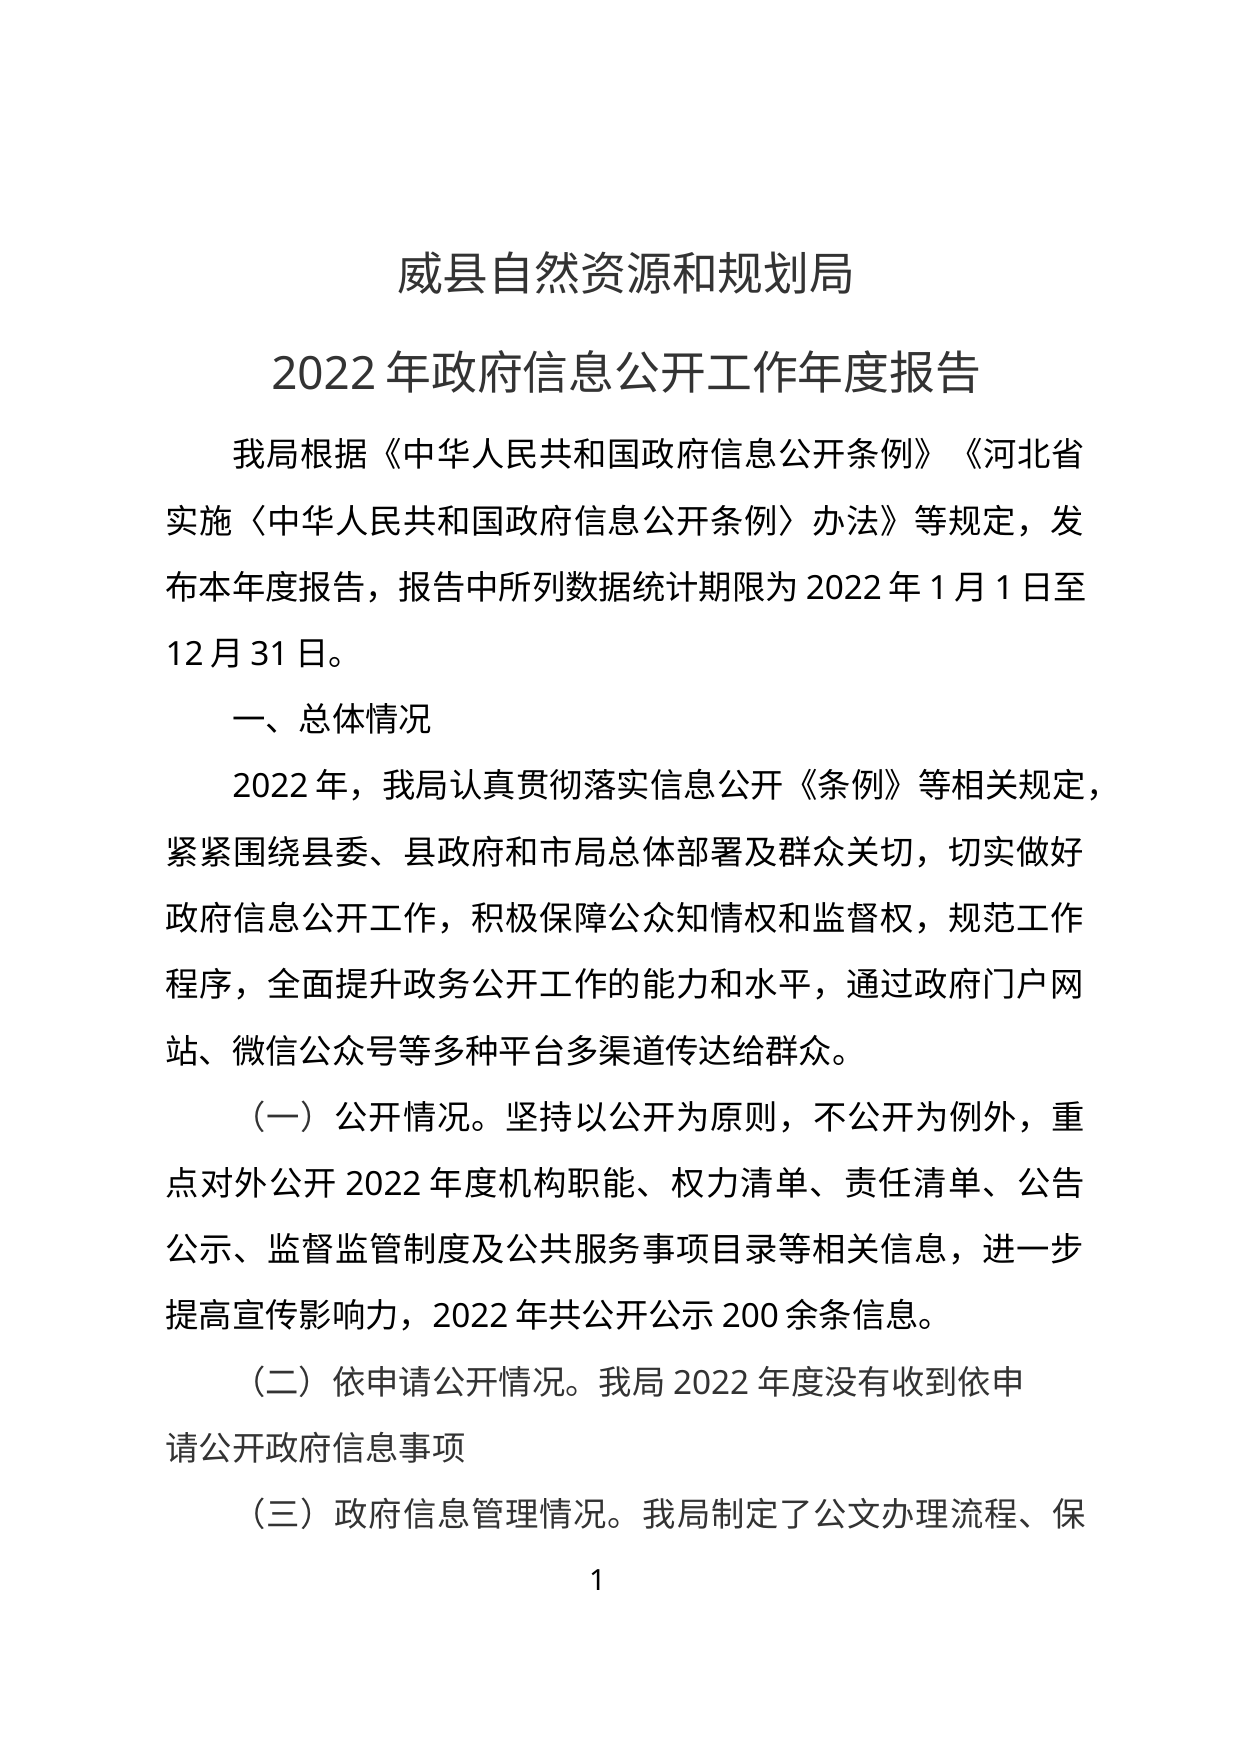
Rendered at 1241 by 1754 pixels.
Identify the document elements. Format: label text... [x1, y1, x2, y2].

text （一）公开情况。坚持以公开为原则，不公开为例外，重点对外公开2022年度机构职能、权力清单、责任清单、公告公示、监督监管制度及公共服务事项目录等相关信息，进一步提高宣传影响力，2022年共公开公示200余条信息。 [165, 1082, 1087, 1347]
text 请公开政府信息事项 [165, 1413, 1087, 1479]
text 威县自然资源和规划局 [165, 220, 1087, 320]
text 我局根据《中华人民共和国政府信息公开条例》《河北省实施〈中华人民共和国政府信息公开条例〉办法》等规定，发布本年度报告，报告中所列数据统计期限为2022年1月1日至12月31日。 [165, 419, 1087, 684]
text 2022年，我局认真贯彻落实信息公开《条例》等相关规定，紧紧围绕县委、县政府和市局总体部署及群众关切，切实做好政府信息公开工作，积极保障公众知情权和监督权，规范工作程序，全面提升政务公开工作的能力和水平，通过政府门户网站、微信公众号等多种平台多渠道传达给群众。 [165, 750, 1087, 1082]
text 一、总体情况 [165, 684, 1087, 750]
text 2022年政府信息公开工作年度报告 [165, 320, 1087, 419]
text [165, 1479, 1087, 1545]
text （二）依申请公开情况。我局 2022 年度没有收到依申 [165, 1347, 1087, 1413]
